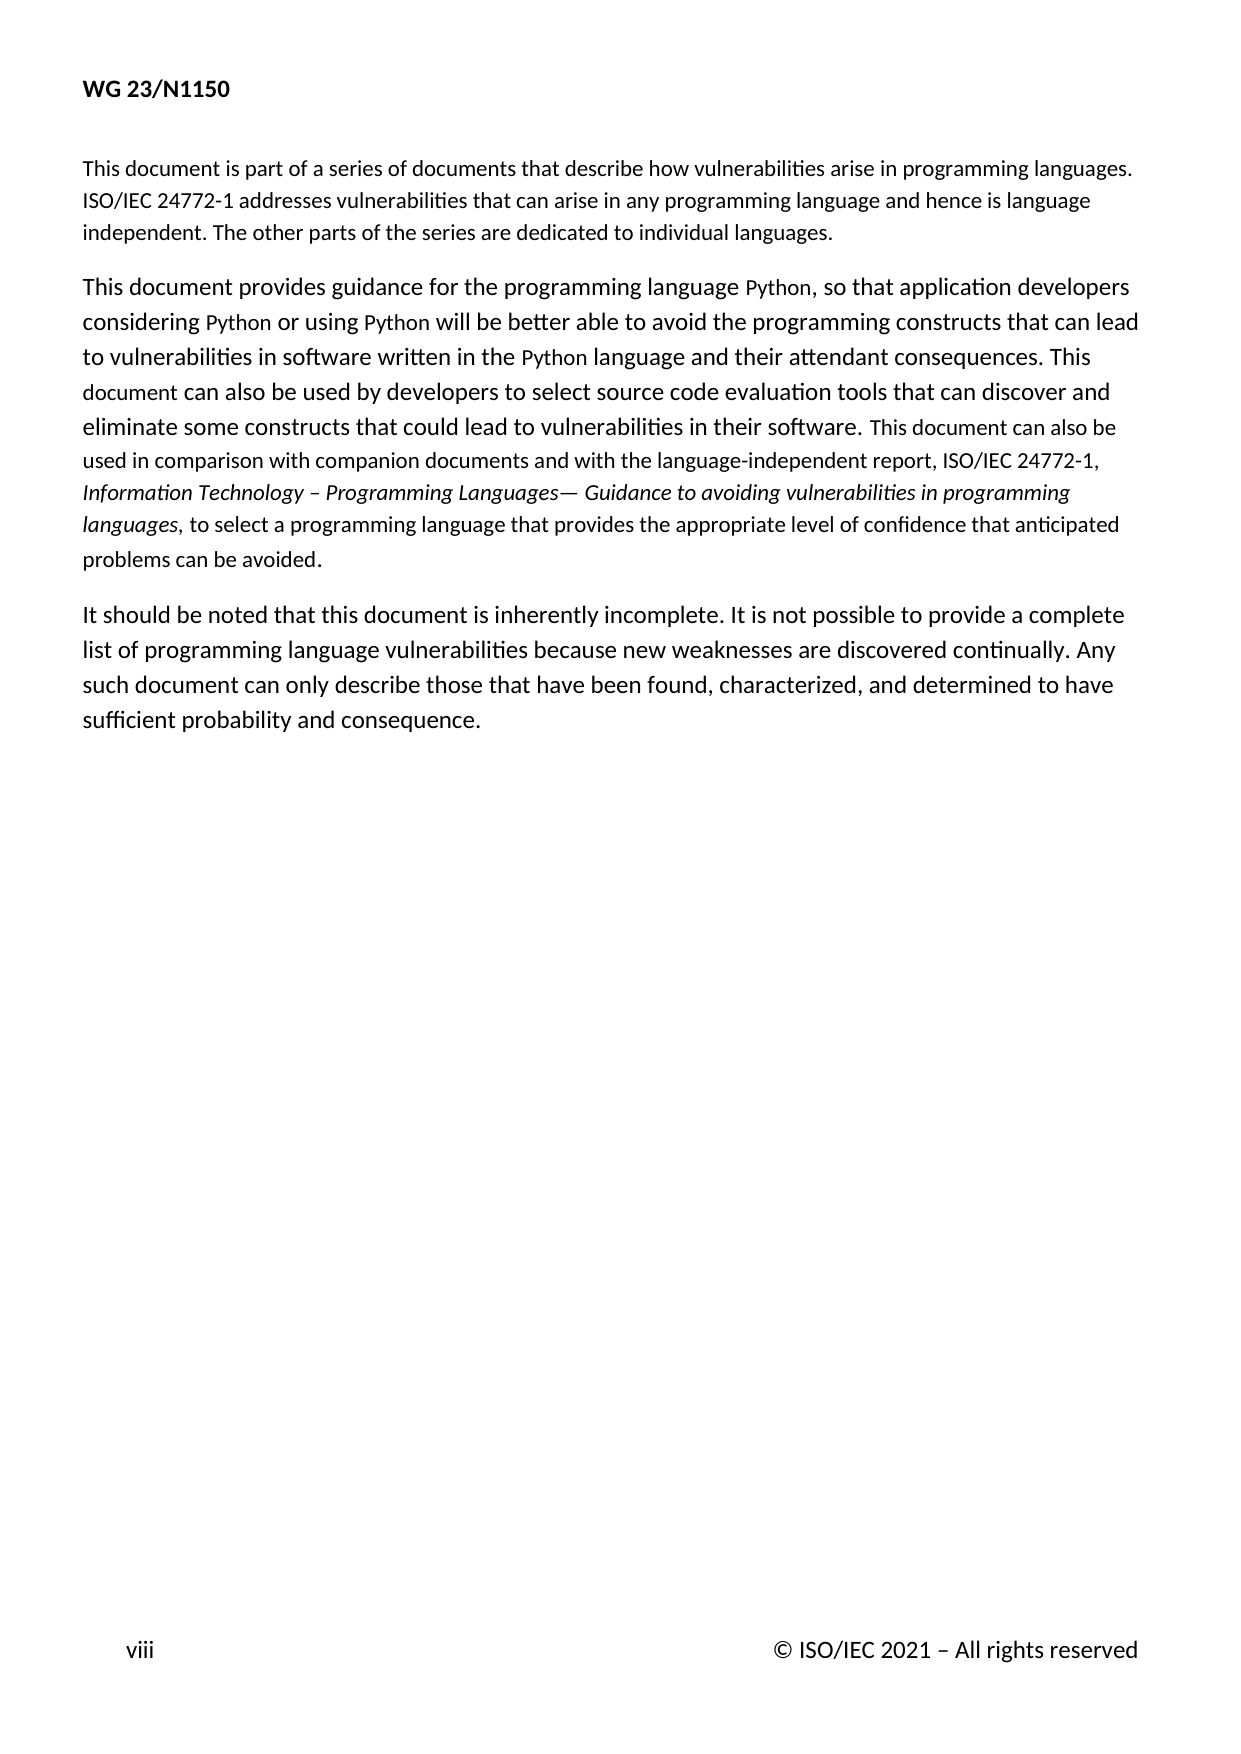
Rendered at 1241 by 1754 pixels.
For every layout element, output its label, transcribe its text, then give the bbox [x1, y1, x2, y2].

text This document is part of a series of documents that describe how vulnerabilities arise in programming languages. ISO/IEC 24772-1 addresses vulnerabilities that can arise in any programming language and hence is language independent. The other parts of the series are dedicated to individual languages. [82, 154, 1182, 246]
text This document provides guidance for the programming language Python, so that application developers considering Python or using Python will be better able to avoid the programming constructs that can lead to vulnerabilities in software written in the Python language and their attendant consequences. This document can also be used by developers to select source code evaluation tools that can discover and eliminate some constructs that could lead to vulnerabilities in their software. This document can also be used in comparison with companion documents and with the language-independent report, ISO/IEC 24772-1, Information Technology – Programming Languages— Guidance to avoiding vulnerabilities in programming languages, to select a programming language that provides the appropriate level of confidence that anticipated problems can be avoided. [82, 271, 1154, 573]
text It should be noted that this document is inherently incomplete. It is not possible to provide a complete list of programming language vulnerabilities because new weaknesses are discovered continually. Any such document can only describe those that have been found, characterized, and determined to have sufficient probability and consequence. [82, 599, 1154, 734]
